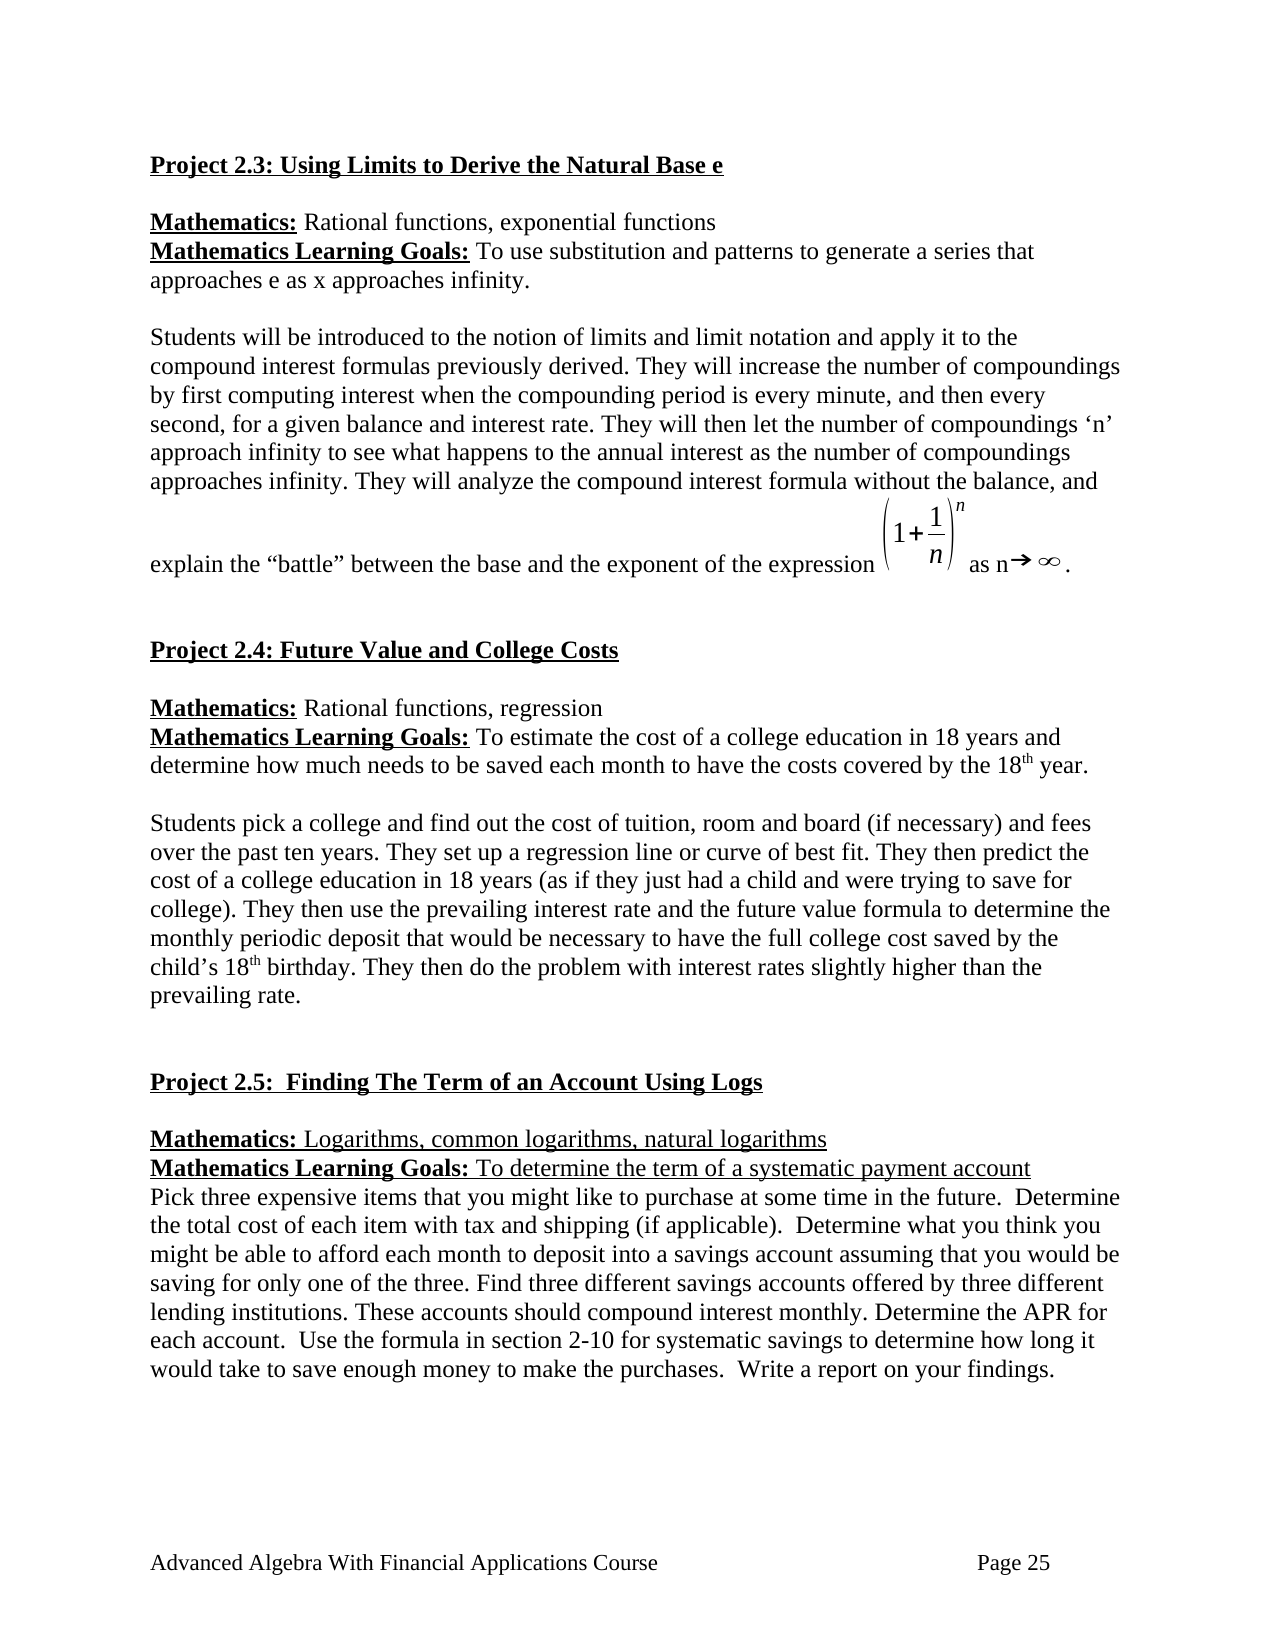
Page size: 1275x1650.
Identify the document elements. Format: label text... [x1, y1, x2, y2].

text Mathematics Learning Goals: To estimate the cost of a college education in 18 years and determine how much needs to be saved each month to have the costs covered by the 18th year. [150, 722, 1125, 779]
text Project 2.3: Using Limits to Derive the Natural Base e [150, 150, 1125, 179]
text Students pick a college and find out the cost of tuition, room and board (if necessary) and fees over the past ten years. They set up a regression line or curve of best fit. They then predict the cost of a college education in 18 years (as if they just had a child and were trying to save for college). They then use the prevailing interest rate and the future value formula to determine the monthly periodic deposit that would be necessary to have the full college cost saved by the child’s 18th birthday. They then do the problem with interest rates slightly higher than the prevailing rate. [150, 808, 1125, 1009]
text Project 2.4: Future Value and College Costs [150, 635, 1125, 664]
text Pick three expensive items that you might like to purchase at some time in the future. Determine the total cost of each item with tax and shipping (if applicable). Determine what you think you might be able to afford each month to deposit into a savings account assuming that you would be saving for only one of the three. Find three different savings accounts offered by three different lending institutions. These accounts should compound interest monthly. Determine the APR for each account. Use the formula in section 2-10 for systematic savings to determine how long it would take to save enough money to make the purchases. Write a report on your findings. [150, 1182, 1125, 1383]
text Project 2.5: Finding The Term of an Account Using Logs [150, 1067, 1125, 1095]
text Mathematics: Logarithms, common logarithms, natural logarithms [150, 1124, 1125, 1153]
text Students will be introduced to the notion of limits and limit notation and apply it to the compound interest formulas previously derived. They will increase the number of compoundings by first computing interest when the compounding period is every minute, and then every second, for a given balance and interest rate. They will then let the number of compoundings ‘n’ approach infinity to see what happens to the annual interest as the number of compoundings approaches infinity. They will analyze the compound interest formula without the balance, and explain the “battle” between the base and the exponent of the expression as n. [150, 322, 1125, 578]
text Mathematics: Rational functions, regression [150, 693, 1125, 722]
text Mathematics: Rational functions, exponential functions [150, 207, 1125, 236]
text Mathematics Learning Goals: To use substitution and patterns to generate a series that approaches e as x approaches infinity. [150, 236, 1125, 294]
text Mathematics Learning Goals: To determine the term of a systematic payment account [150, 1153, 1125, 1182]
